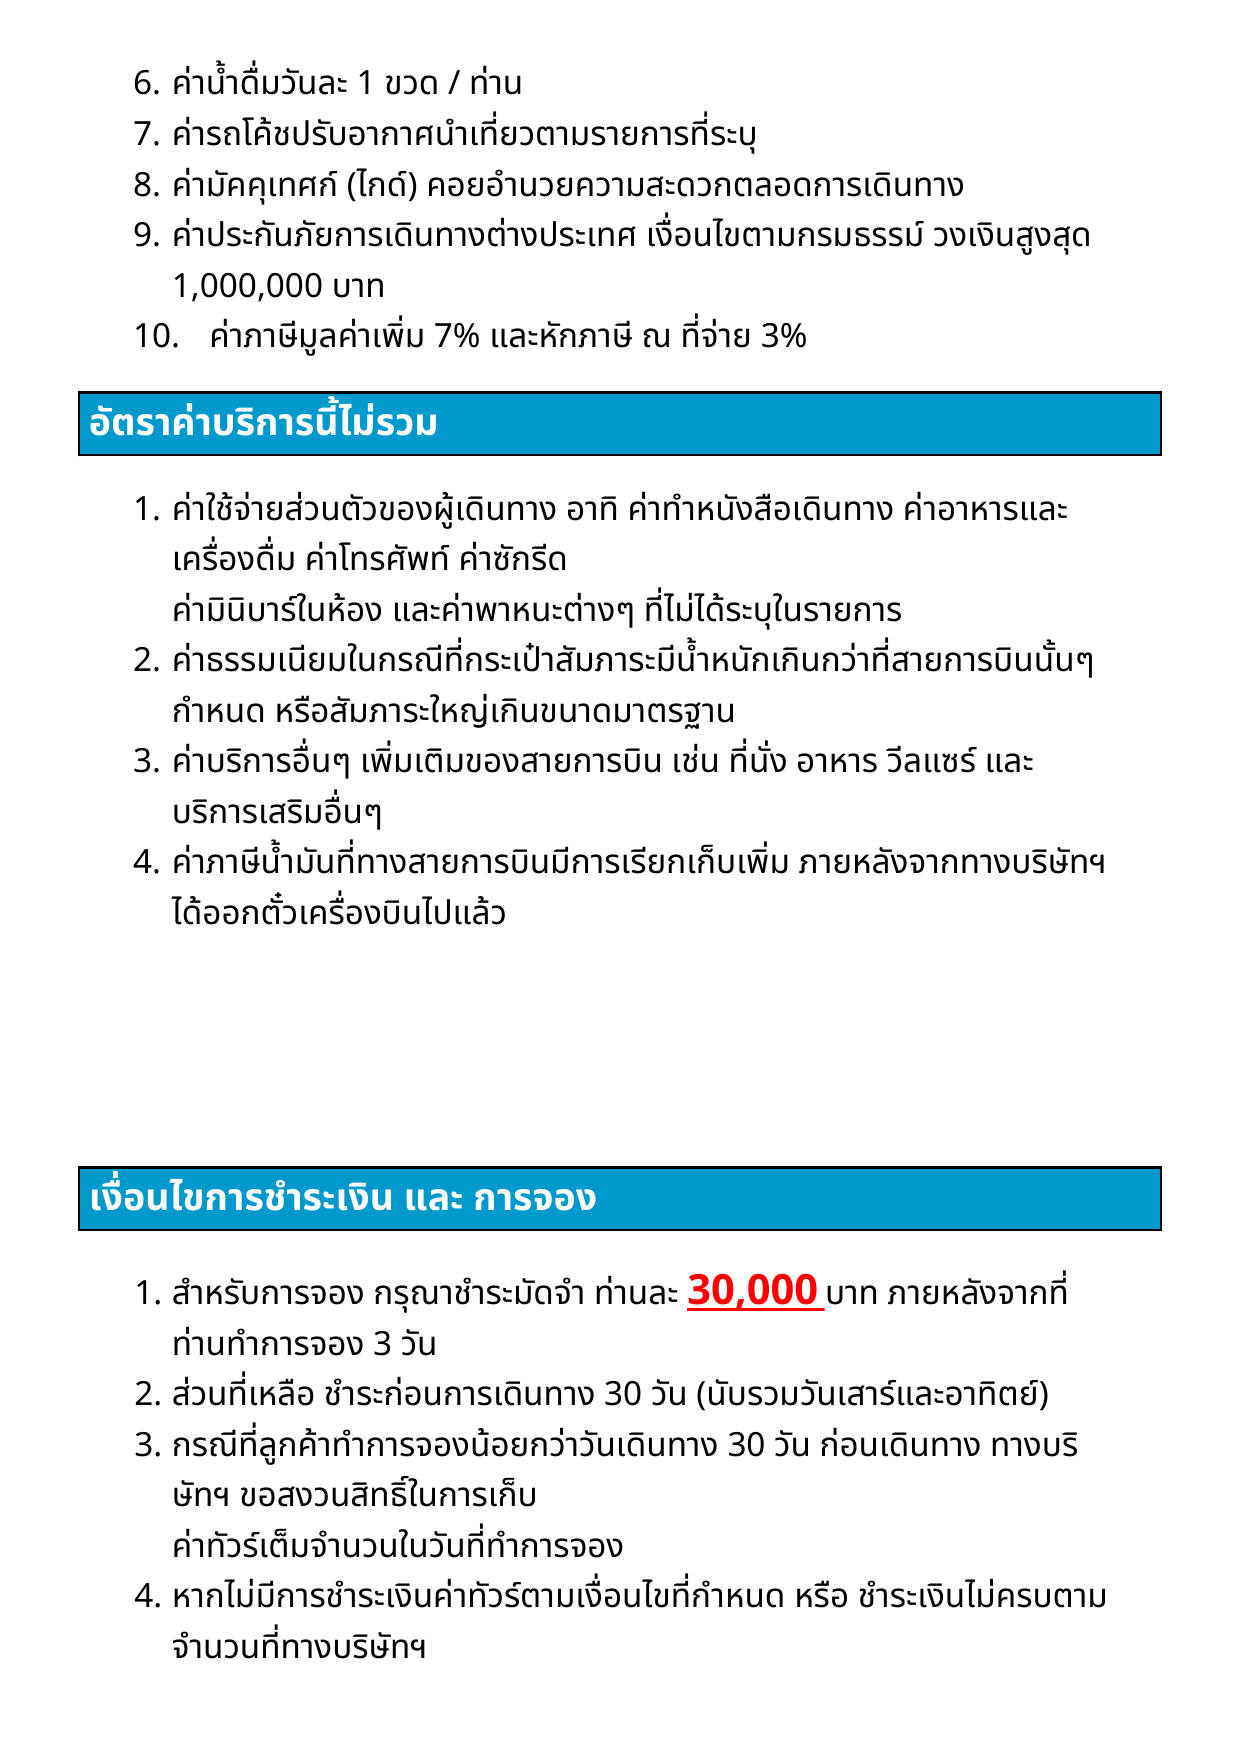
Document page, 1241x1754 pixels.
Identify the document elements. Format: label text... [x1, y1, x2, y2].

list ค่าใช้จ่ายส่วนตัวของผู้เดินทาง อาทิ ค่าทำหนังสือเดินทาง ค่าอาหารและเครื่องดื่ม ค่าโทรศัพท์ ค่าซักรีด ค่ามินิบาร์ในห้อง และค่าพาหนะต่างๆ ที่ไม่ได้ระบุในรายการ [133, 485, 1122, 636]
list ค่ารถโค้ชปรับอากาศนำเที่ยวตามรายการที่ระบุ [133, 110, 1122, 160]
list ค่ามัคคุเทศก์ (ไกด์) คอยอำนวยความสะดวกตลอดการเดินทาง [133, 160, 1122, 211]
list สำหรับการจอง กรุณาชำระมัดจำ ท่านละ 30,000บาท ภายหลังจากที่ท่านทำการจอง 3 วัน [134, 1260, 1122, 1370]
list หากไม่มีการชำระเงินค่าทัวร์ตามเงื่อนไขที่กำหนด หรือ ชำระเงินไม่ครบตามจำนวนที่ทางบริษัทฯ [134, 1572, 1122, 1673]
list ค่าทัวร์เต็มจำนวนในวันที่ทำการจอง [172, 1522, 1122, 1572]
list ค่าภาษีน้ำมันที่ทางสายการบินมีการเรียกเก็บเพิ่ม ภายหลังจากทางบริษัทฯ ได้ออกตั๋วเครื่องบินไปแล้ว [133, 838, 1122, 939]
text อัตราค่าบริการนี้ไม่รวม [80, 394, 1160, 454]
list ส่วนที่เหลือ ชำระก่อนการเดินทาง 30 วัน (นับรวมวันเสาร์และอาทิตย์) [134, 1370, 1122, 1421]
list ค่าน้ำดื่มวันละ 1 ขวด / ท่าน [133, 59, 1122, 110]
list ค่าภาษีมูลค่าเพิ่ม 7% และหักภาษี ณ ที่จ่าย 3% [133, 312, 1122, 363]
list ค่าประกันภัยการเดินทางต่างประเทศ เงื่อนไขตามกรมธรรม์ วงเงินสูงสุด 1,000,000 บาท [133, 211, 1122, 312]
list ค่าบริการอื่นๆ เพิ่มเติมของสายการบิน เช่น ที่นั่ง อาหาร วีลแซร์ และ บริการเสริมอื่นๆ [133, 737, 1122, 838]
list ค่าธรรมเนียมในกรณีที่กระเป๋าสัมภาระมีน้ำหนักเกินกว่าที่สายการบินนั้นๆ กำหนด หรือสัมภาระใหญ่เกินขนาดมาตรฐาน [133, 636, 1122, 737]
list กรณีที่ลูกค้าทำการจองน้อยกว่าวันเดินทาง 30 วัน ก่อนเดินทาง ทางบริษัทฯ ขอสงวนสิทธิ์ในการเก็บ [134, 1421, 1122, 1522]
text เงื่อนไขการชำระเงิน และ การจอง [80, 1169, 1160, 1229]
